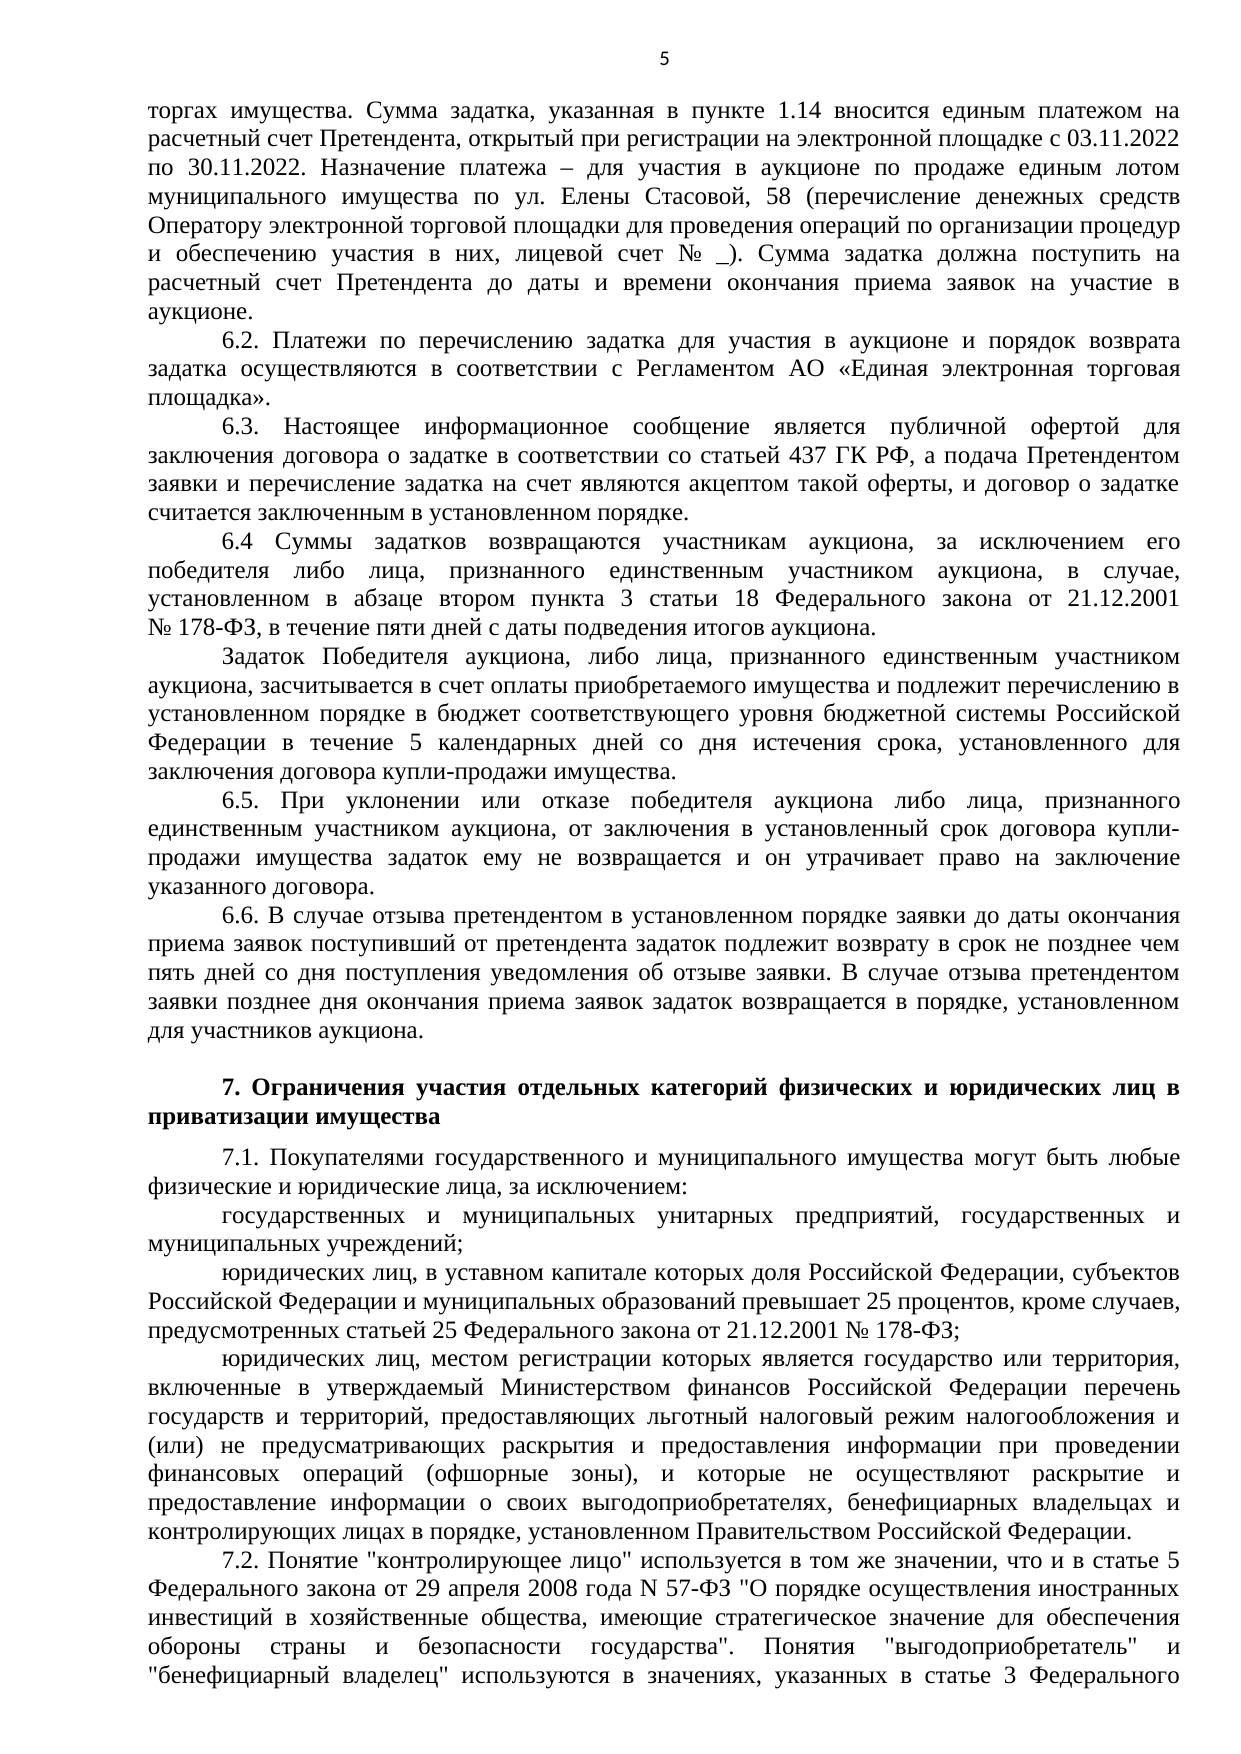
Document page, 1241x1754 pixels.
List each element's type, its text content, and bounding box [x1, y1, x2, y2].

text юридических лиц, местом регистрации которых является государство или территория, включенные в утверждаемый Министерством финансов Российской Федерации перечень государств и территорий, предоставляющих льготный налоговый режим налогообложения и (или) не предусматривающих раскрытия и предоставления информации при проведении финансовых операций (офшорные зоны), и которые не осуществляют раскрытие и предоставление информации о своих выгодоприобретателях, бенефициарных владельцах и контролирующих лицах в порядке, установленном Правительством Российской Федерации. [148, 1343, 1181, 1545]
text 6.5. При уклонении или отказе победителя аукциона либо лица, признанного единственным участником аукциона, от заключения в установленный срок договора купли-продажи имущества задаток ему не возвращается и он утрачивает право на заключение указанного договора. [148, 785, 1181, 900]
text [148, 1545, 1181, 1688]
text 6.3. Настоящее информационное сообщение является публичной офертой для заключения договора о задатке в соответствии со статьей 437 ГК РФ, а подача Претендентом заявки и перечисление задатка на счет являются акцептом такой оферты, и договор о задатке считается заключенным в установленном порядке. [148, 411, 1181, 526]
text 6.6. В случае отзыва претендентом в установленном порядке заявки до даты окончания приема заявок поступивший от претендента задаток подлежит возврату в срок не позднее чем пять дней со дня поступления уведомления об отзыве заявки. В случае отзыва претендентом заявки позднее дня окончания приема заявок задаток возвращается в порядке, установленном для участников аукциона. [148, 900, 1181, 1043]
text Задаток Победителя аукциона, либо лица, признанного единственным участником аукциона, засчитывается в счет оплаты приобретаемого имущества и подлежит перечислению в установленном порядке в бюджет соответствующего уровня бюджетной системы Российской Федерации в течение 5 календарных дней со дня истечения срока, установленного для заключения договора купли-продажи имущества. [148, 641, 1181, 785]
text 7.1. Покупателями государственного и муниципального имущества могут быть любые физические и юридические лица, за исключением: [148, 1142, 1181, 1200]
text юридических лиц, в уставном капитале которых доля Российской Федерации, субъектов Российской Федерации и муниципальных образований превышает 25 процентов, кроме случаев, предусмотренных статьей 25 Федерального закона от 21.12.2001 № 178-ФЗ; [148, 1257, 1181, 1343]
text государственных и муниципальных унитарных предприятий, государственных и муниципальных учреждений; [148, 1200, 1181, 1257]
list Ограничения участия отдельных категорий физических и юридических лиц в приватизации имущества [148, 1072, 1181, 1130]
text 6.4 Суммы задатков возвращаются участникам аукциона, за исключением его победителя либо лица, признанного единственным участником аукциона, в случае, установленном в абзаце втором пункта 3 статьи 18 Федерального закона от 21.12.2001 № 178-ФЗ, в течение пяти дней с даты подведения итогов аукциона. [148, 526, 1181, 641]
text 6.2. Платежи по перечислению задатка для участия в аукционе и порядок возврата задатка осуществляются в соответствии с Регламентом АО «Единая электронная торговая площадка». [148, 325, 1181, 411]
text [148, 95, 1181, 325]
